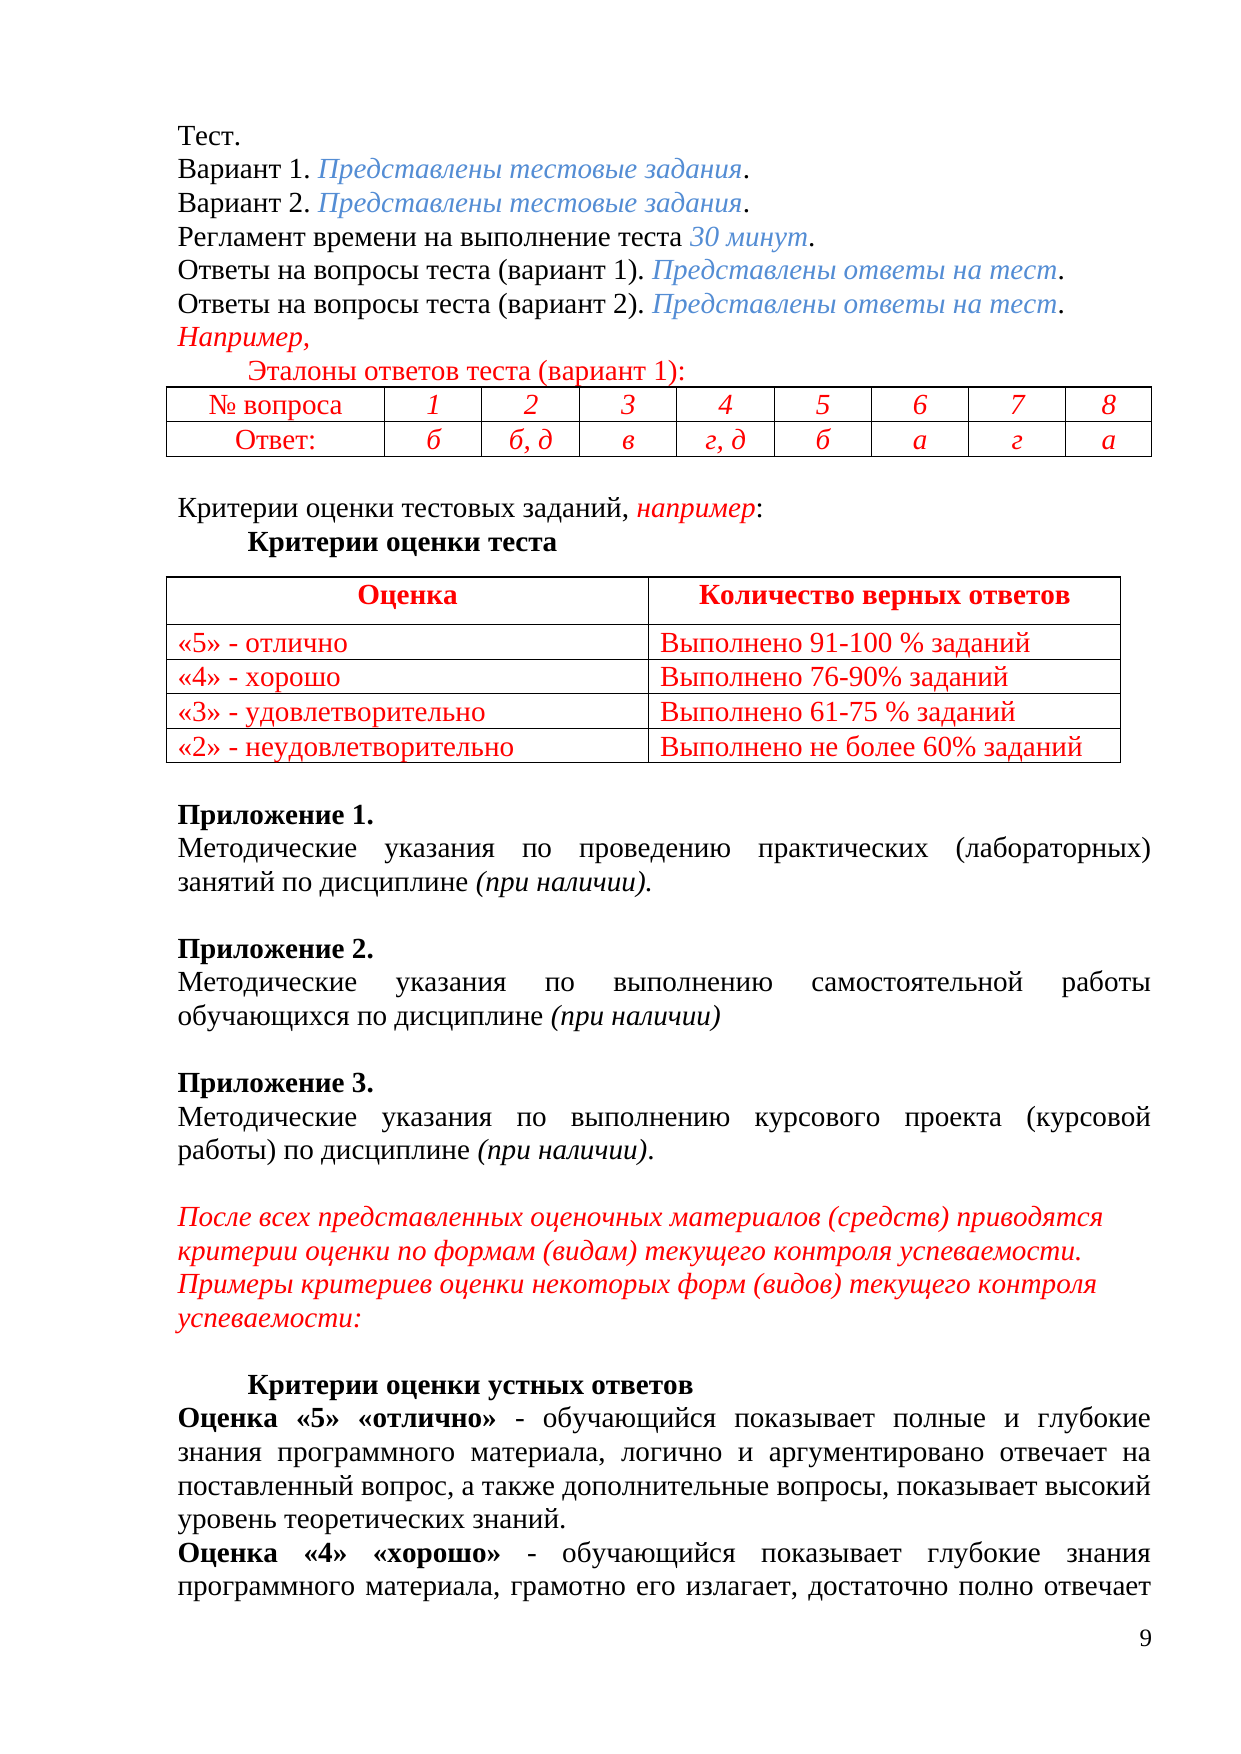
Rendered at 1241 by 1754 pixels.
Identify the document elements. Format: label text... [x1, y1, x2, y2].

text Методические указания по проведению практических (лабораторных) занятий по дисциплине (при наличии). [177, 830, 1152, 897]
table_header 8 [1066, 388, 1151, 421]
table_header 4 [677, 388, 774, 421]
table_cell Выполнено не более 60% заданий [649, 729, 1120, 762]
table_header 6 [872, 388, 968, 421]
text Методические указания по выполнению курсового проекта (курсовой работы) по дисциплине (при наличии). [177, 1099, 1152, 1166]
text Вариант 1. Представлены тестовые задания. [177, 152, 1152, 185]
table_header 2 [482, 388, 579, 421]
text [177, 1535, 1152, 1602]
text Ответы на вопросы теста (вариант 1). Представлены ответы на тест. [177, 252, 1152, 286]
table_cell а [1066, 422, 1151, 456]
text Методические указания по выполнению самостоятельной работы обучающихся по дисциплине (при наличии) [177, 964, 1152, 1032]
text Например, [177, 319, 1152, 353]
table_cell б, д [482, 422, 579, 456]
table_header 3 [580, 388, 676, 421]
text Критерии оценки устных ответов [177, 1367, 1152, 1401]
table_cell Выполнено 76-90% заданий [649, 660, 1120, 693]
table_cell г, д [677, 422, 774, 456]
table_cell Выполнено 61-75 % заданий [649, 694, 1120, 728]
table_header № вопроса [167, 388, 384, 421]
table_header 7 [969, 388, 1065, 421]
table_cell «3» - удовлетворительно [167, 694, 648, 728]
table_header 5 [775, 388, 871, 421]
table_cell а [872, 422, 968, 456]
table_cell Выполнено 91-100 % заданий [649, 625, 1120, 658]
table_header 1 [385, 388, 481, 421]
table_cell «5» - отлично [167, 625, 648, 658]
table_cell в [580, 422, 676, 456]
text Критерии оценки теста [177, 524, 1152, 557]
table_cell б [775, 422, 871, 456]
text Примеры критериев оценки некоторых форм (видов) текущего контроля успеваемости: [177, 1266, 1152, 1333]
table_cell Ответ: [167, 422, 384, 456]
text Ответы на вопросы теста (вариант 2). Представлены ответы на тест. [177, 286, 1152, 319]
text После всех представленных оценочных материалов (средств) приводятся критерии оценки по формам (видам) текущего контроля успеваемости. [177, 1199, 1152, 1266]
table_cell г [969, 422, 1065, 456]
text Регламент времени на выполнение теста 30 минут. [177, 219, 1152, 252]
table_header Количество верных ответов [649, 578, 1120, 624]
text Тест. [177, 118, 1152, 152]
text Приложение 1. [177, 797, 1152, 830]
table_cell «4» - хорошо [167, 660, 648, 693]
table_header Оценка [167, 578, 648, 624]
text Приложение 3. [177, 1065, 1152, 1099]
text Вариант 2. Представлены тестовые задания. [177, 185, 1152, 219]
text Критерии оценки тестовых заданий, например: [177, 490, 1152, 524]
text Оценка «5» «отлично» - обучающийся показывает полные и глубокие знания программного материала, логично и аргументировано отвечает на поставленный вопрос, а также дополнительные вопросы, показывает высокий уровень теоретических знаний. [177, 1401, 1152, 1535]
table_cell «2» - неудовлетворительно [167, 729, 648, 762]
table_cell б [385, 422, 481, 456]
text Приложение 2. [177, 931, 1152, 964]
text Эталоны ответов теста (вариант 1): [177, 353, 1152, 386]
